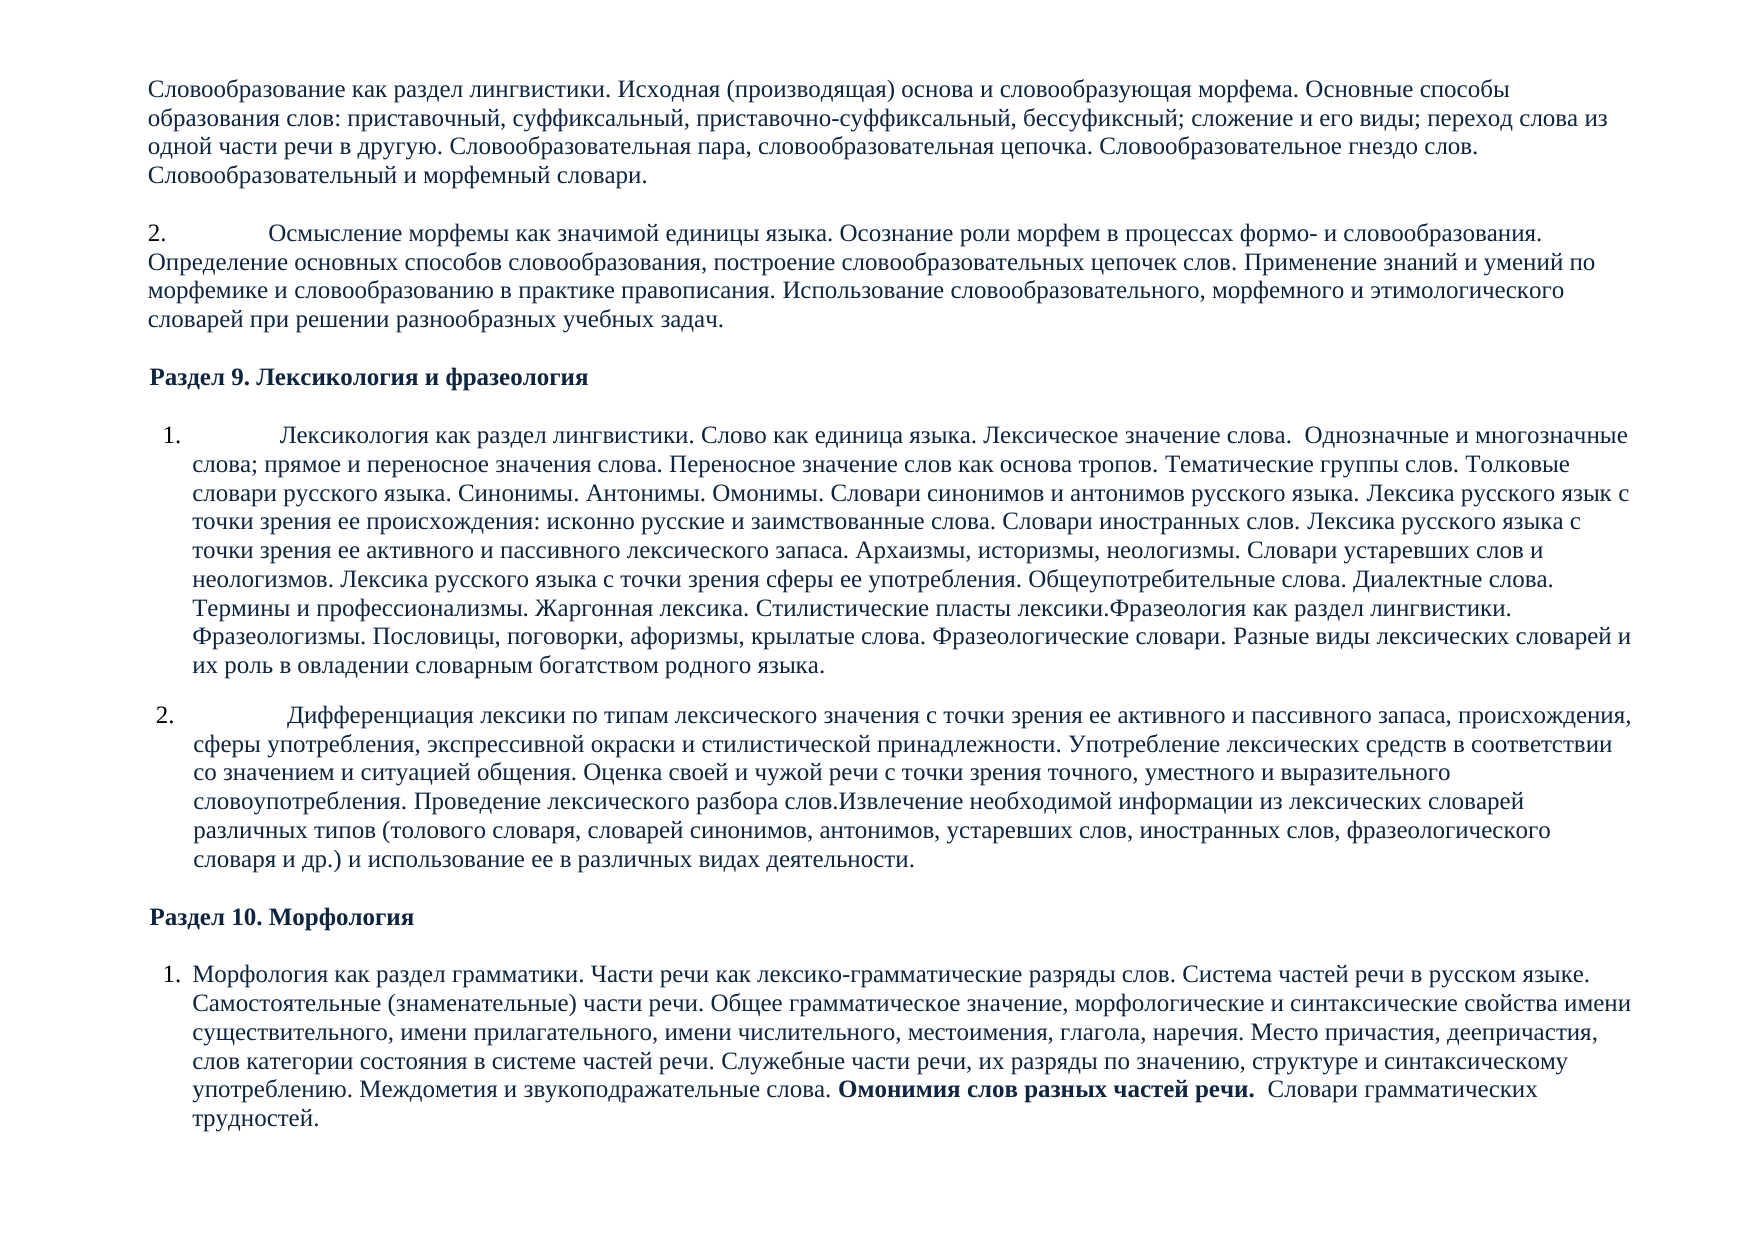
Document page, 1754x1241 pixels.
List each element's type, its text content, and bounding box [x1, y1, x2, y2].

list Морфология как раздел грамматики. Части речи как лексико-грамматические разряды слов. Система частей речи в русском языке. Самостоятельные (знаменательные) части речи. Общее грамматическое значение, морфологические и синтаксические свойства имени существительного, имени прилагательного, имени числительного, местоимения, глагола, наречия. Место причастия, деепричастия, слов категории состояния в системе частей речи. Служебные части речи, их разряды по значению, структуре и синтаксическому употреблению. Междометия и звукоподражательные слова. Омонимия слов разных частей речи. Словари грамматических трудностей. [162, 959, 1636, 1132]
text Раздел 10. Морфология [118, 902, 1636, 930]
text Словообразование как раздел лингвистики. Исходная (производящая) основа и словообразующая морфема. Основные способы образования слов: приставочный, суффиксальный, приставочно-суффиксальный, бессуфиксный; сложение и его виды; переход слова из одной части речи в другую. Словообразовательная пара, словообразовательная цепочка. Словообразовательное гнездо слов. Словообразовательный и морфемный словари. [148, 74, 1636, 189]
list Дифференциация лексики по типам лексического значения с точки зрения ее активного и пассивного запаса, происхождения, сферы употребления, экспрессивной окраски и стилистической принадлежности. Употребление лексических средств в соответствии со значением и ситуацией общения. Оценка своей и чужой речи с точки зрения точного, уместного и выразительного словоупотребления. Проведение лексического разбора слов.Извлечение необходимой информации из лексических словарей различных типов (толового словаря, словарей синонимов, антонимов, устаревших слов, иностранных слов, фразеологического словаря и др.) и использование ее в различных видах деятельности. [156, 700, 1636, 872]
list Осмысление морфемы как значимой единицы языка. Осознание роли морфем в процессах формо- и словообразования. Определение основных способов словообразования, построение словообразовательных цепочек слов. Применение знаний и умений по морфемике и словообразованию в практике правописания. Использование словообразовательного, морфемного и этимологического словарей при решении разнообразных учебных задач. [148, 218, 1636, 333]
text Раздел 9. Лексикология и фразеология [118, 362, 1636, 391]
list Лексикология как раздел лингвистики. Слово как единица языка. Лексическое значение слова. Однозначные и многозначные слова; прямое и переносное значения слова. Переносное значение слов как основа тропов. Тематические группы слов. Толковые словари русского языка. Синонимы. Антонимы. Омонимы. Словари синонимов и антонимов русского языка. Лексика русского язык с точки зрения ее происхождения: исконно русские и заимствованные слова. Словари иностранных слов. Лексика русского языка с точки зрения ее активного и пассивного лексического запаса. Архаизмы, историзмы, неологизмы. Словари устаревших слов и неологизмов. Лексика русского языка с точки зрения сферы ее употребления. Общеупотребительные слова. Диалектные слова. Термины и профессионализмы. Жаргонная лексика. Стилистические пласты лексики.Фразеология как раздел лингвистики. Фразеологизмы. Пословицы, поговорки, афоризмы, крылатые слова. Фразеологические словари. Разные виды лексических словарей и их роль в овладении словарным богатством родного языка. [162, 420, 1636, 679]
